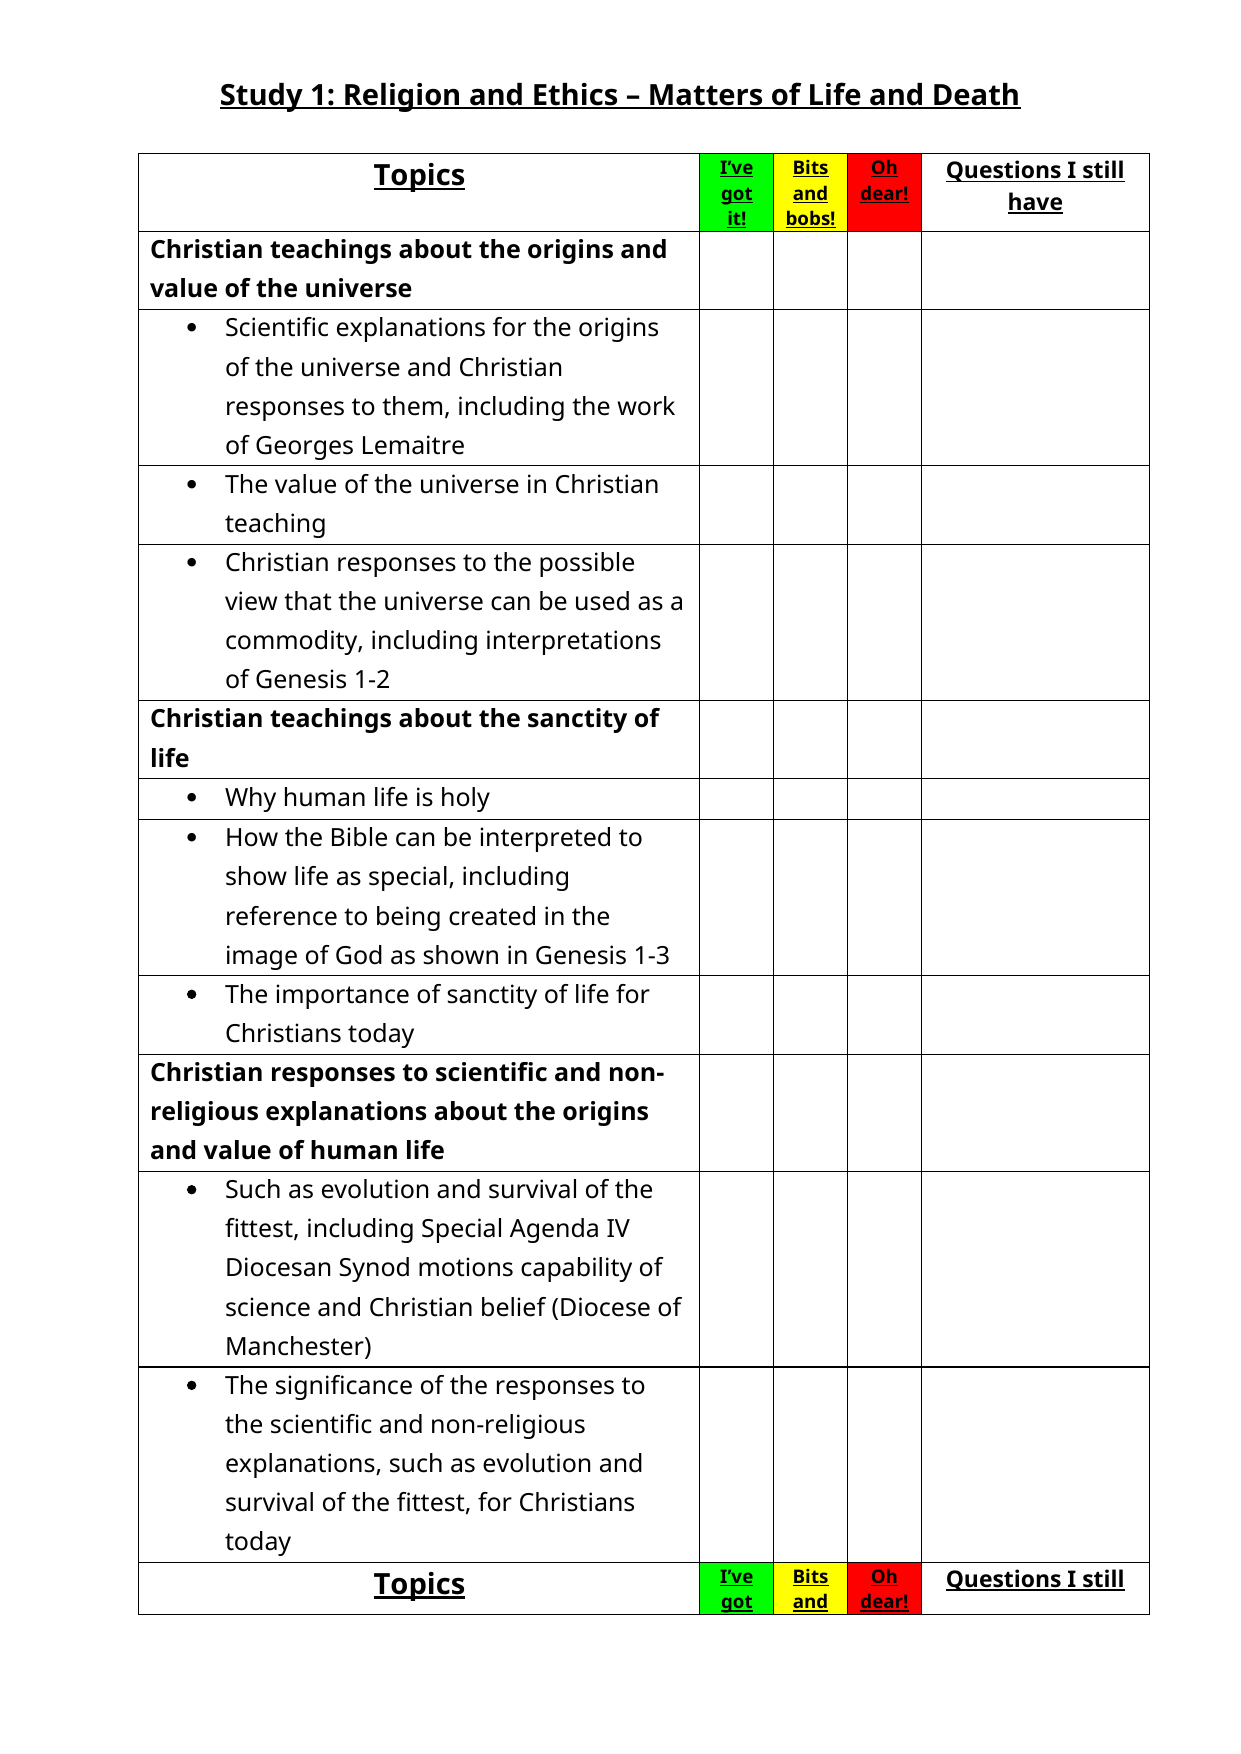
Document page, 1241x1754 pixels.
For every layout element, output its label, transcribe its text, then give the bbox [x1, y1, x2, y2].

table_cell [848, 232, 921, 309]
table_cell [774, 1172, 847, 1366]
table_cell Christian responses to the possible view that the universe can be used as a commodity, including interpretations of Genesis 1-2 [139, 545, 699, 700]
table_cell Why human life is holy [139, 779, 699, 819]
table_cell [848, 1172, 921, 1366]
table_cell [922, 820, 1149, 975]
table_cell [848, 701, 921, 778]
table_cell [922, 1563, 1149, 1614]
table_cell [848, 976, 921, 1053]
table_cell I’ve got it! [700, 1563, 773, 1614]
table_cell [774, 466, 847, 543]
table_cell [922, 232, 1149, 309]
table_cell Christian responses to scientific and non-religious explanations about the origins and value of human life [139, 1055, 699, 1171]
table_cell [700, 310, 773, 465]
table_cell [774, 1368, 847, 1562]
table_header Oh dear! [848, 154, 921, 231]
table_cell [700, 976, 773, 1053]
table_cell Topics [139, 1563, 699, 1614]
table_cell [700, 1368, 773, 1562]
table_cell [848, 545, 921, 700]
table_cell [774, 1055, 847, 1171]
table_cell [700, 1055, 773, 1171]
table_cell [774, 976, 847, 1053]
table_cell [922, 545, 1149, 700]
table_cell [700, 779, 773, 819]
table_cell [922, 1368, 1149, 1562]
table_cell Scientific explanations for the origins of the universe and Christian responses to them, including the work of Georges Lemaitre [139, 310, 699, 465]
table_cell [848, 310, 921, 465]
table_cell [922, 466, 1149, 543]
table_cell [848, 779, 921, 819]
table_cell [774, 232, 847, 309]
table_cell [848, 1055, 921, 1171]
table_cell [922, 779, 1149, 819]
table_cell Christian teachings about the sanctity of life [139, 701, 699, 778]
table_cell The value of the universe in Christian teaching [139, 466, 699, 543]
table_cell [922, 310, 1149, 465]
table_header Questions I still have [922, 154, 1149, 231]
table_header I’ve got it! [700, 154, 773, 231]
table_cell How the Bible can be interpreted to show life as special, including reference to being created in the image of God as shown in Genesis 1-3 [139, 820, 699, 975]
table_cell [700, 545, 773, 700]
table_cell [700, 1172, 773, 1366]
table_cell [848, 466, 921, 543]
table_cell Such as evolution and survival of the fittest, including Special Agenda IV Diocesan Synod motions capability of science and Christian belief (Diocese of Manchester) [139, 1172, 699, 1366]
table_cell [774, 820, 847, 975]
table_cell [700, 232, 773, 309]
table_cell [922, 701, 1149, 778]
table_cell [700, 466, 773, 543]
text Study 1: Religion and Ethics – Matters of Life and Death [150, 74, 1090, 113]
table_cell The significance of the responses to the scientific and non-religious explanations, such as evolution and survival of the fittest, for Christians today [139, 1368, 699, 1562]
table_header Topics [139, 154, 699, 231]
table_cell [774, 310, 847, 465]
table_cell [922, 1172, 1149, 1366]
table_cell [700, 701, 773, 778]
table_cell Oh dear! [848, 1563, 921, 1614]
table_cell Christian teachings about the origins and value of the universe [139, 232, 699, 309]
table_cell [774, 545, 847, 700]
table_cell Bits and bobs! [774, 1563, 847, 1614]
table_cell [922, 976, 1149, 1053]
table_cell [774, 701, 847, 778]
table_cell [700, 820, 773, 975]
table_cell [848, 1368, 921, 1562]
table_header Bits and bobs! [774, 154, 847, 231]
table_cell [922, 1055, 1149, 1171]
table_cell [774, 779, 847, 819]
table_cell The importance of sanctity of life for Christians today [139, 976, 699, 1053]
table_cell [848, 820, 921, 975]
